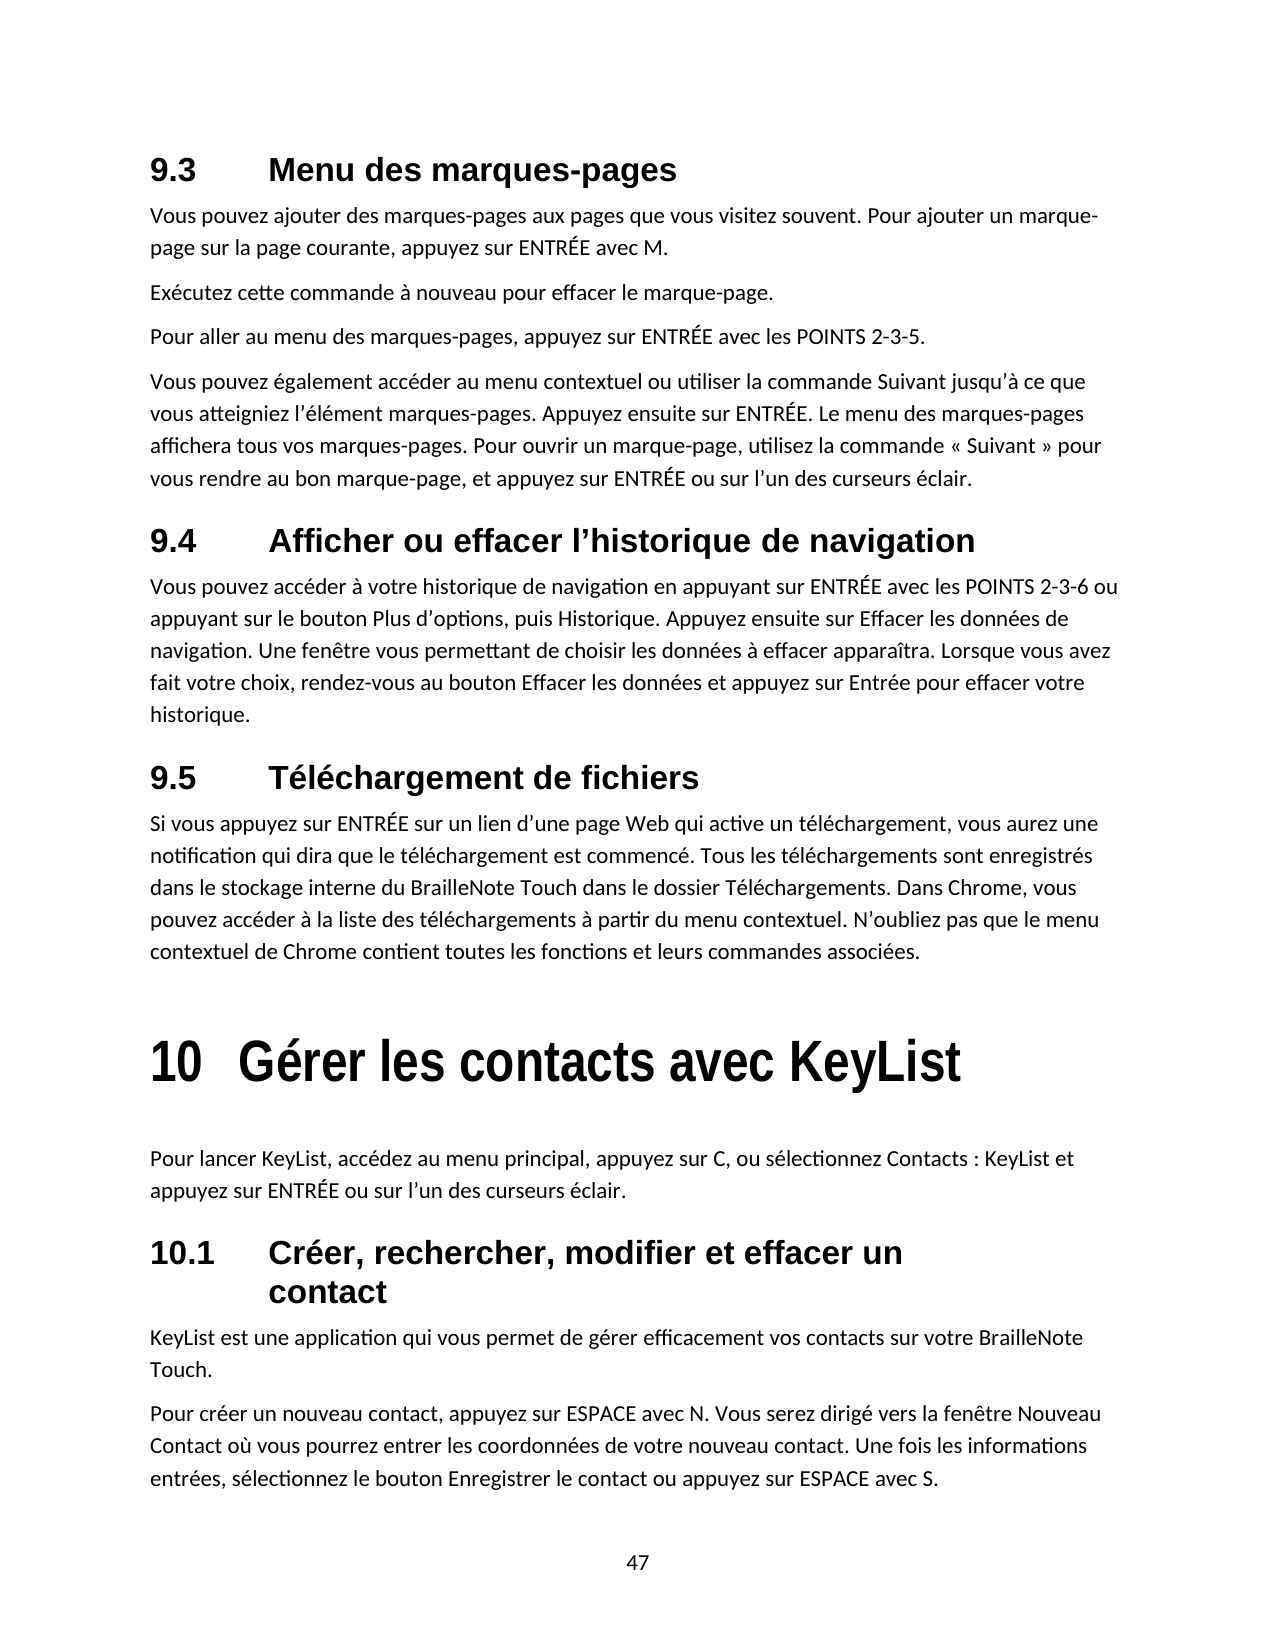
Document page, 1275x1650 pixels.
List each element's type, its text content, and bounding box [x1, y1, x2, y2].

text Pour aller au menu des marques-pages, appuyez sur ENTRÉE avec les POINTS 2-3-5. [150, 322, 1125, 351]
subtitle Gérer les contacts avec KeyList [150, 1027, 1125, 1094]
text Vous pouvez ajouter des marques-pages aux pages que vous visitez souvent. Pour ajouter un marque-page sur la page courante, appuyez sur ENTRÉE avec M. [150, 201, 1125, 261]
subtitle Afficher ou effacer l’historique de navigation [150, 521, 1125, 559]
text Vous pouvez accéder à votre historique de navigation en appuyant sur ENTRÉE avec les POINTS 2-3-6 ou appuyant sur le bouton Plus d’options, puis Historique. Appuyez ensuite sur Effacer les données de navigation. Une fenêtre vous permettant de choisir les données à effacer apparaîtra. Lorsque vous avez fait votre choix, rendez-vous au bouton Effacer les données et appuyez sur Entrée pour effacer votre historique. [150, 572, 1125, 729]
text KeyList est une application qui vous permet de gérer efficacement vos contacts sur votre BrailleNote Touch. [150, 1323, 1125, 1383]
text Vous pouvez également accéder au menu contextuel ou utiliser la commande Suivant jusqu’à ce que vous atteigniez l’élément marques-pages. Appuyez ensuite sur ENTRÉE. Le menu des marques-pages affichera tous vos marques-pages. Pour ouvrir un marque-page, utilisez la commande « Suivant » pour vous rendre au bon marque-page, et appuyez sur ENTRÉE ou sur l’un des curseurs éclair. [150, 367, 1125, 492]
subtitle Téléchargement de fichiers [150, 758, 830, 796]
text Si vous appuyez sur ENTRÉE sur un lien d’une page Web qui active un téléchargement, vous aurez une notification qui dira que le téléchargement est commencé. Tous les téléchargements sont enregistrés dans le stockage interne du BrailleNote Touch dans le dossier Téléchargements. Dans Chrome, vous pouvez accéder à la liste des téléchargements à partir du menu contextuel. N’oubliez pas que le menu contextuel de Chrome contient toutes les fonctions et leurs commandes associées. [150, 809, 1125, 966]
text Exécutez cette commande à nouveau pour effacer le marque-page. [150, 278, 1125, 306]
subtitle Menu des marques-pages [150, 150, 1125, 188]
text Pour créer un nouveau contact, appuyez sur ESPACE avec N. Vous serez dirigé vers la fenêtre Nouveau Contact où vous pourrez entrer les coordonnées de votre nouveau contact. Une fois les informations entrées, sélectionnez le bouton Enregistrer le contact ou appuyez sur ESPACE avec S. [150, 1399, 1125, 1492]
text Pour lancer KeyList, accédez au menu principal, appuyez sur C, ou sélectionnez Contacts : KeyList et appuyez sur ENTRÉE ou sur l’un des curseurs éclair. [150, 1144, 1125, 1204]
subtitle Créer, rechercher, modifier et effacer un contact [150, 1233, 933, 1310]
